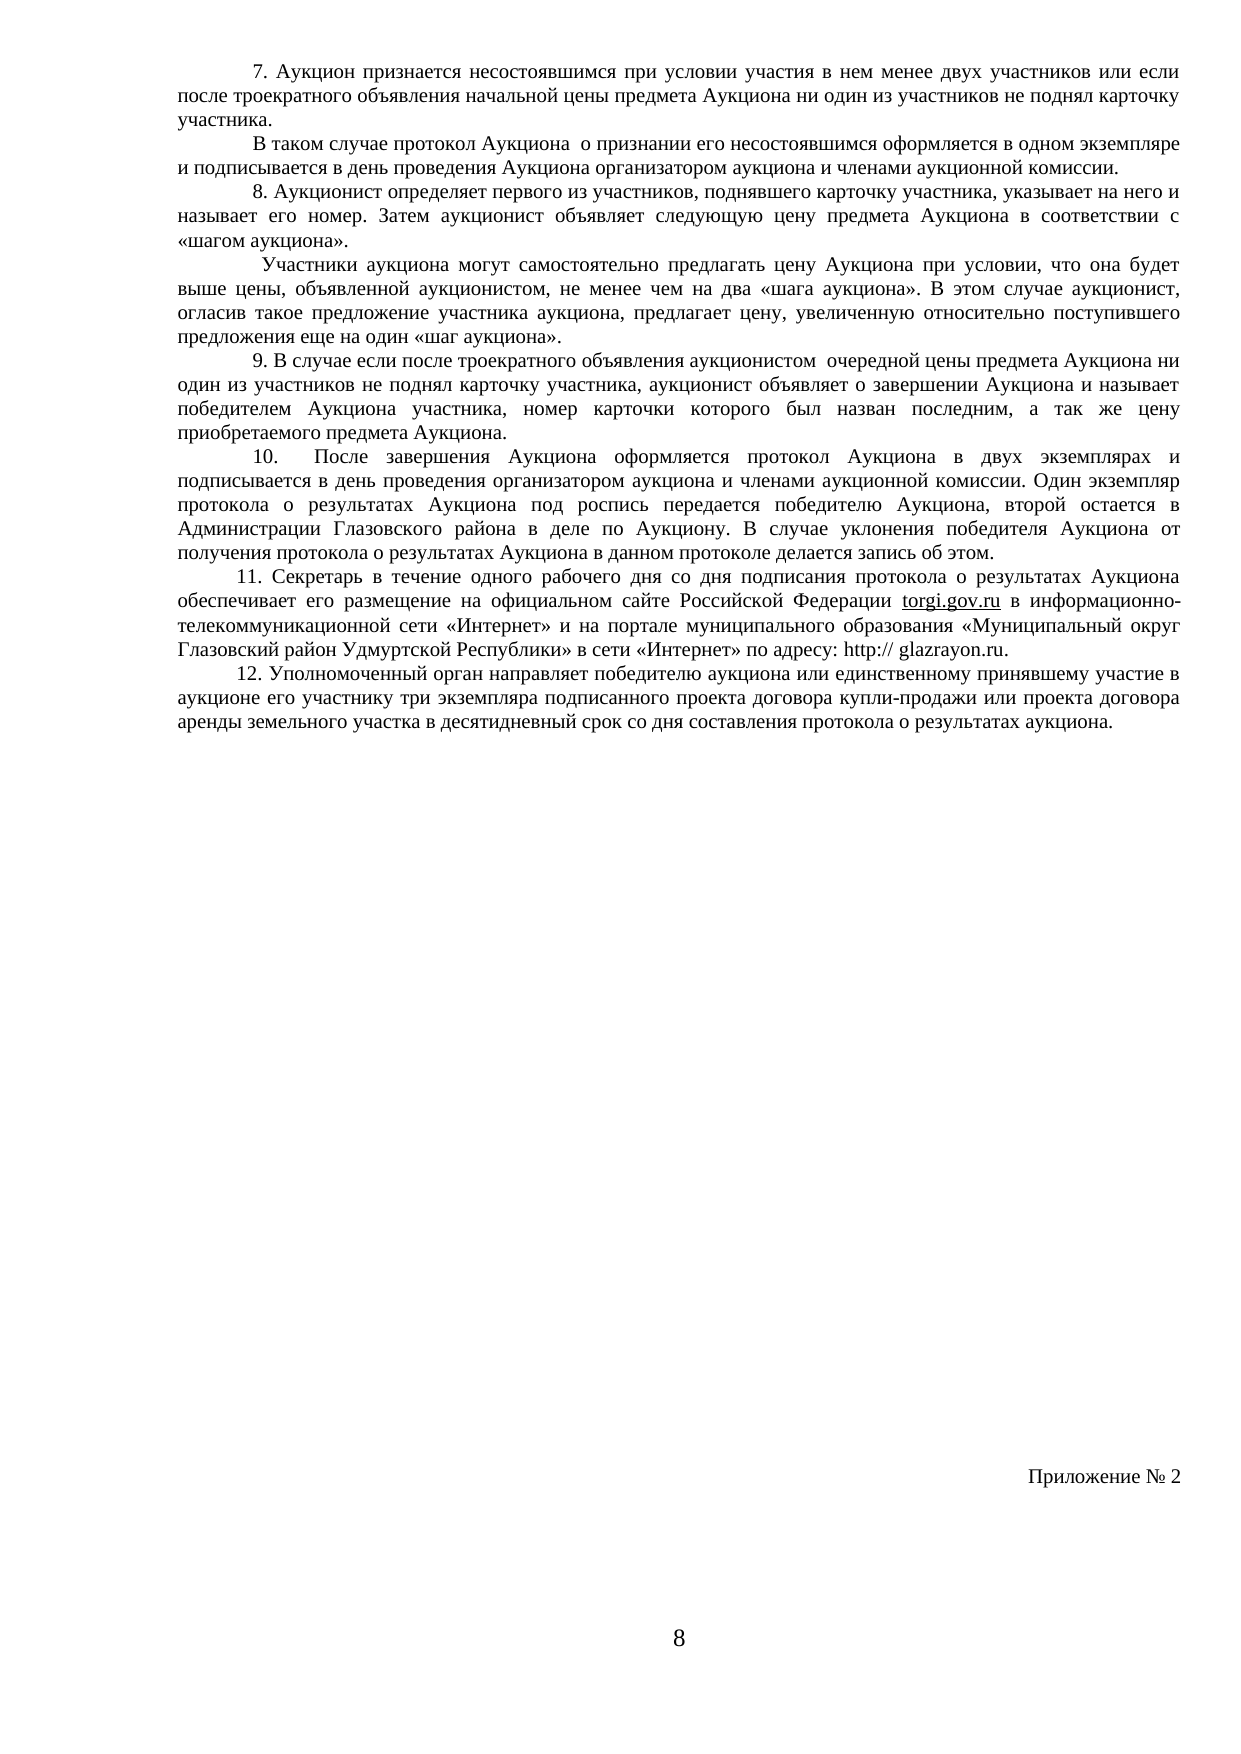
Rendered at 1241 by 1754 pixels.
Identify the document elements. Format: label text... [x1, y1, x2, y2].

text 10. После завершения Аукциона оформляется протокол Аукциона в двух экземплярах и подписывается в день проведения организатором аукциона и членами аукционной комиссии. Один экземпляр протокола о результатах Аукциона под роспись передается победителю Аукциона, второй остается в Администрации Глазовского района в деле по Аукциону. В случае уклонения победителя Аукциона от получения протокола о результатах Аукциона в данном протоколе делается запись об этом. [177, 444, 1181, 564]
text 8. Аукционист определяет первого из участников, поднявшего карточку участника, указывает на него и называет его номер. Затем аукционист объявляет следующую цену предмета Аукциона в соответствии с «шагом аукциона». [177, 179, 1181, 252]
text 7. Аукцион признается несостоявшимся при условии участия в нем менее двух участников или если после троекратного объявления начальной цены предмета Аукциона ни один из участников не поднял карточку участника. [177, 59, 1181, 131]
text 9. В случае если после троекратного объявления аукционистом очередной цены предмета Аукциона ни один из участников не поднял карточку участника, аукционист объявляет о завершении Аукциона и называет победителем Аукциона участника, номер карточки которого был назван последним, а так же цену приобретаемого предмета Аукциона. [177, 348, 1181, 444]
text 12. Уполномоченный орган направляет победителю аукциона или единственному принявшему участие в аукционе его участнику три экземпляра подписанного проекта договора купли-продажи или проекта договора аренды земельного участка в десятидневный срок со дня составления протокола о результатах аукциона. [177, 661, 1181, 733]
text Участники аукциона могут самостоятельно предлагать цену Аукциона при условии, что она будет выше цены, объявленной аукционистом, не менее чем на два «шага аукциона». В этом случае аукционист, огласив такое предложение участника аукциона, предлагает цену, увеличенную относительно поступившего предложения еще на один «шаг аукциона». [177, 252, 1181, 348]
text Приложение № 2 [177, 1464, 1181, 1488]
text 11. Секретарь в течение одного рабочего дня со дня подписания протокола о результатах Аукциона обеспечивает его размещение на официальном сайте Российской Федерации torgi.gov.ru в информационно-телекоммуникационной сети «Интернет» и на портале муниципального образования «Муниципальный округ Глазовский район Удмуртской Республики» в сети «Интернет» по адресу: http:// glazrayon.ru. [177, 564, 1181, 661]
text В таком случае протокол Аукциона о признании его несостоявшимся оформляется в одном экземпляре и подписывается в день проведения Аукциона организатором аукциона и членами аукционной комиссии. [177, 131, 1181, 179]
